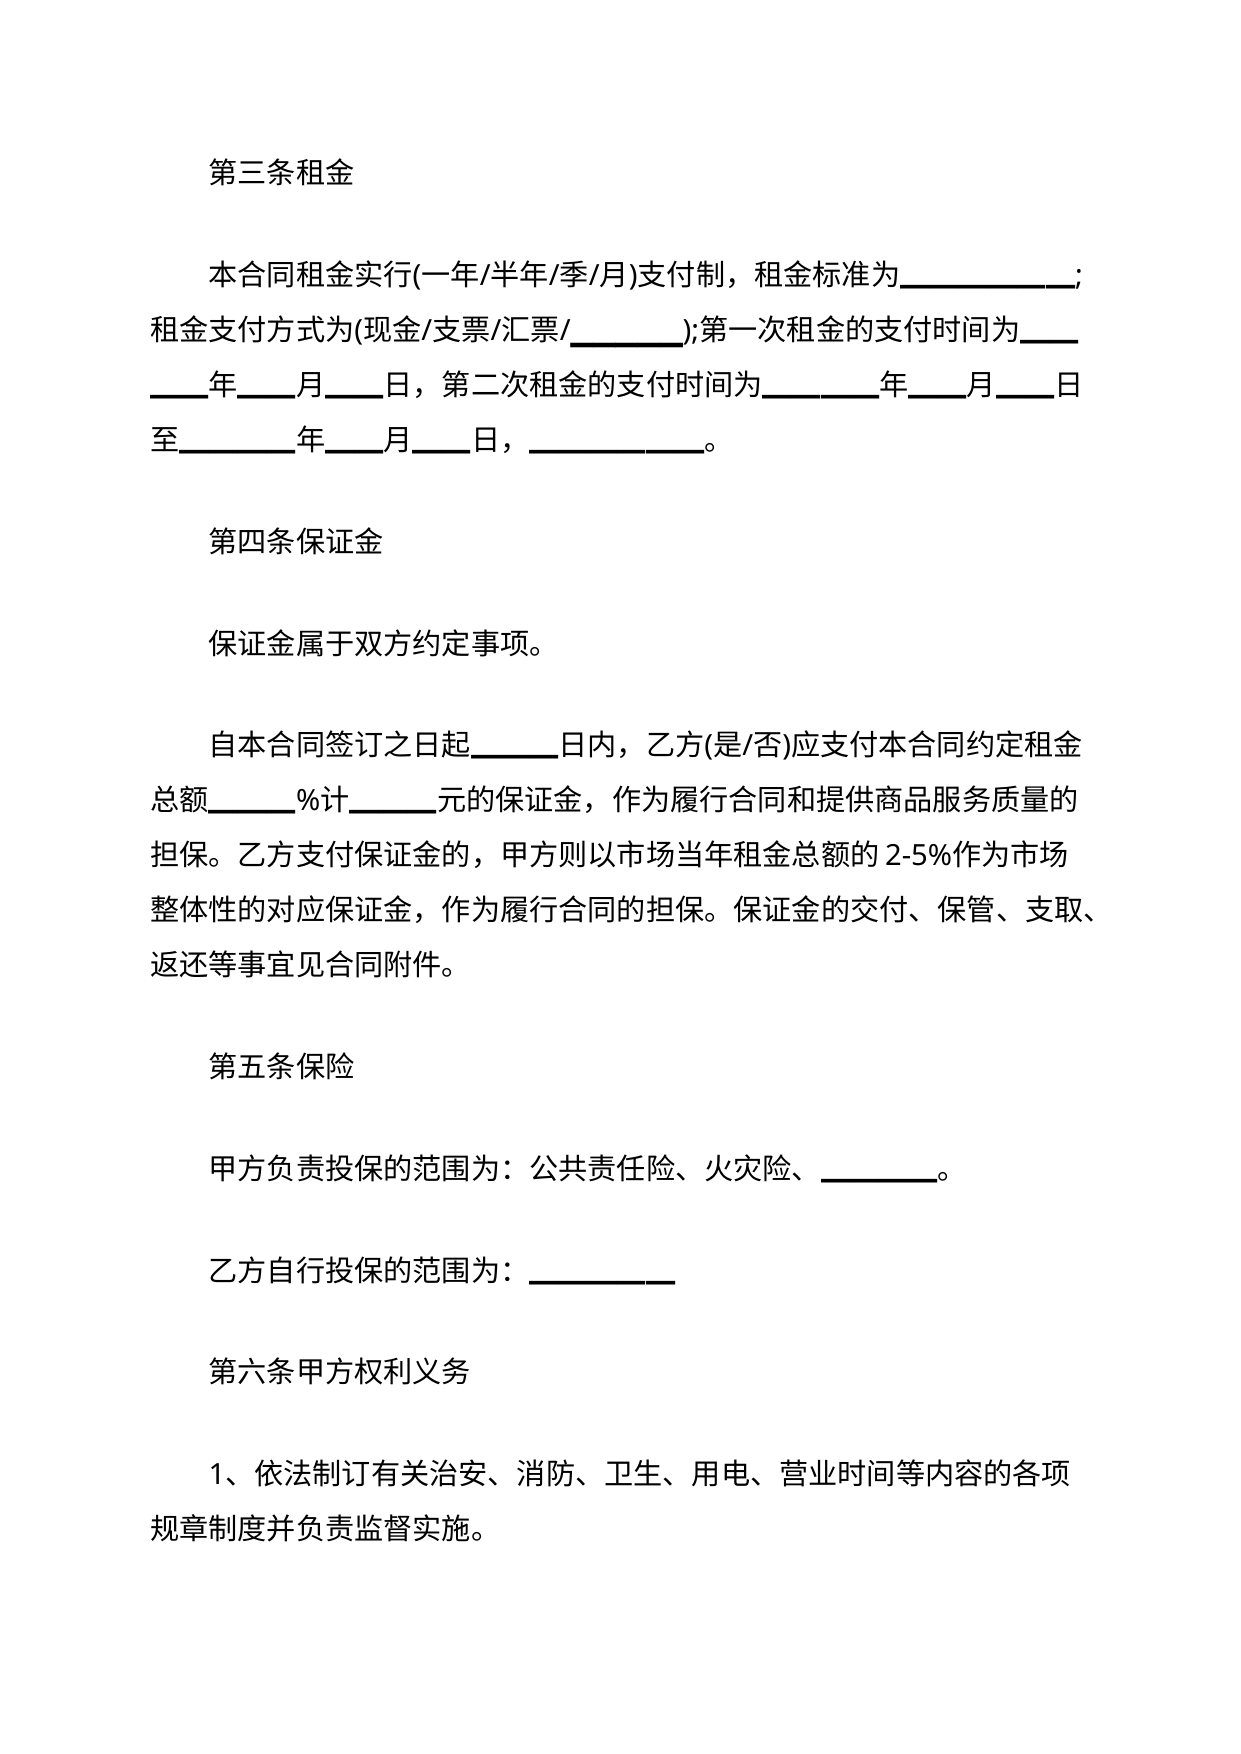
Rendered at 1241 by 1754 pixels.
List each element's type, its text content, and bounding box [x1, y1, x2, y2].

text 第五条保险 [150, 1044, 1090, 1086]
text 自本合同签订之日起▁▁▁日内，乙方(是/否)应支付本合同约定租金总额▁▁▁%计▁▁▁元的保证金，作为履行合同和提供商品服务质量的担保。乙方支付保证金的，甲方则以市场当年租金总额的2-5%作为市场整体性的对应保证金，作为履行合同的担保。保证金的交付、保管、支取、返还等事宜见合同附件。 [150, 722, 1090, 984]
text 乙方自行投保的范围为：▁▁▁▁▁ [150, 1247, 1090, 1289]
text 第四条保证金 [150, 518, 1090, 561]
text 第三条租金 [150, 150, 1090, 192]
text 本合同租金实行(一年/半年/季/月)支付制，租金标准为▁▁▁▁▁▁;租金支付方式为(现金/支票/汇票/▁▁▁▁▁);第一次租金的支付时间为▁▁▁▁年▁▁月▁▁日，第二次租金的支付时间为▁▁▁▁年▁▁月▁▁日至▁▁▁▁年▁▁月▁▁日，▁▁▁▁▁▁。 [150, 252, 1090, 459]
text 保证金属于双方约定事项。 [150, 620, 1090, 662]
text 第六条甲方权利义务 [150, 1349, 1090, 1391]
text 甲方负责投保的范围为：公共责任险、火灾险、▁▁▁▁。 [150, 1145, 1090, 1188]
text 1、依法制订有关治安、消防、卫生、用电、营业时间等内容的各项规章制度并负责监督实施。 [150, 1451, 1090, 1548]
